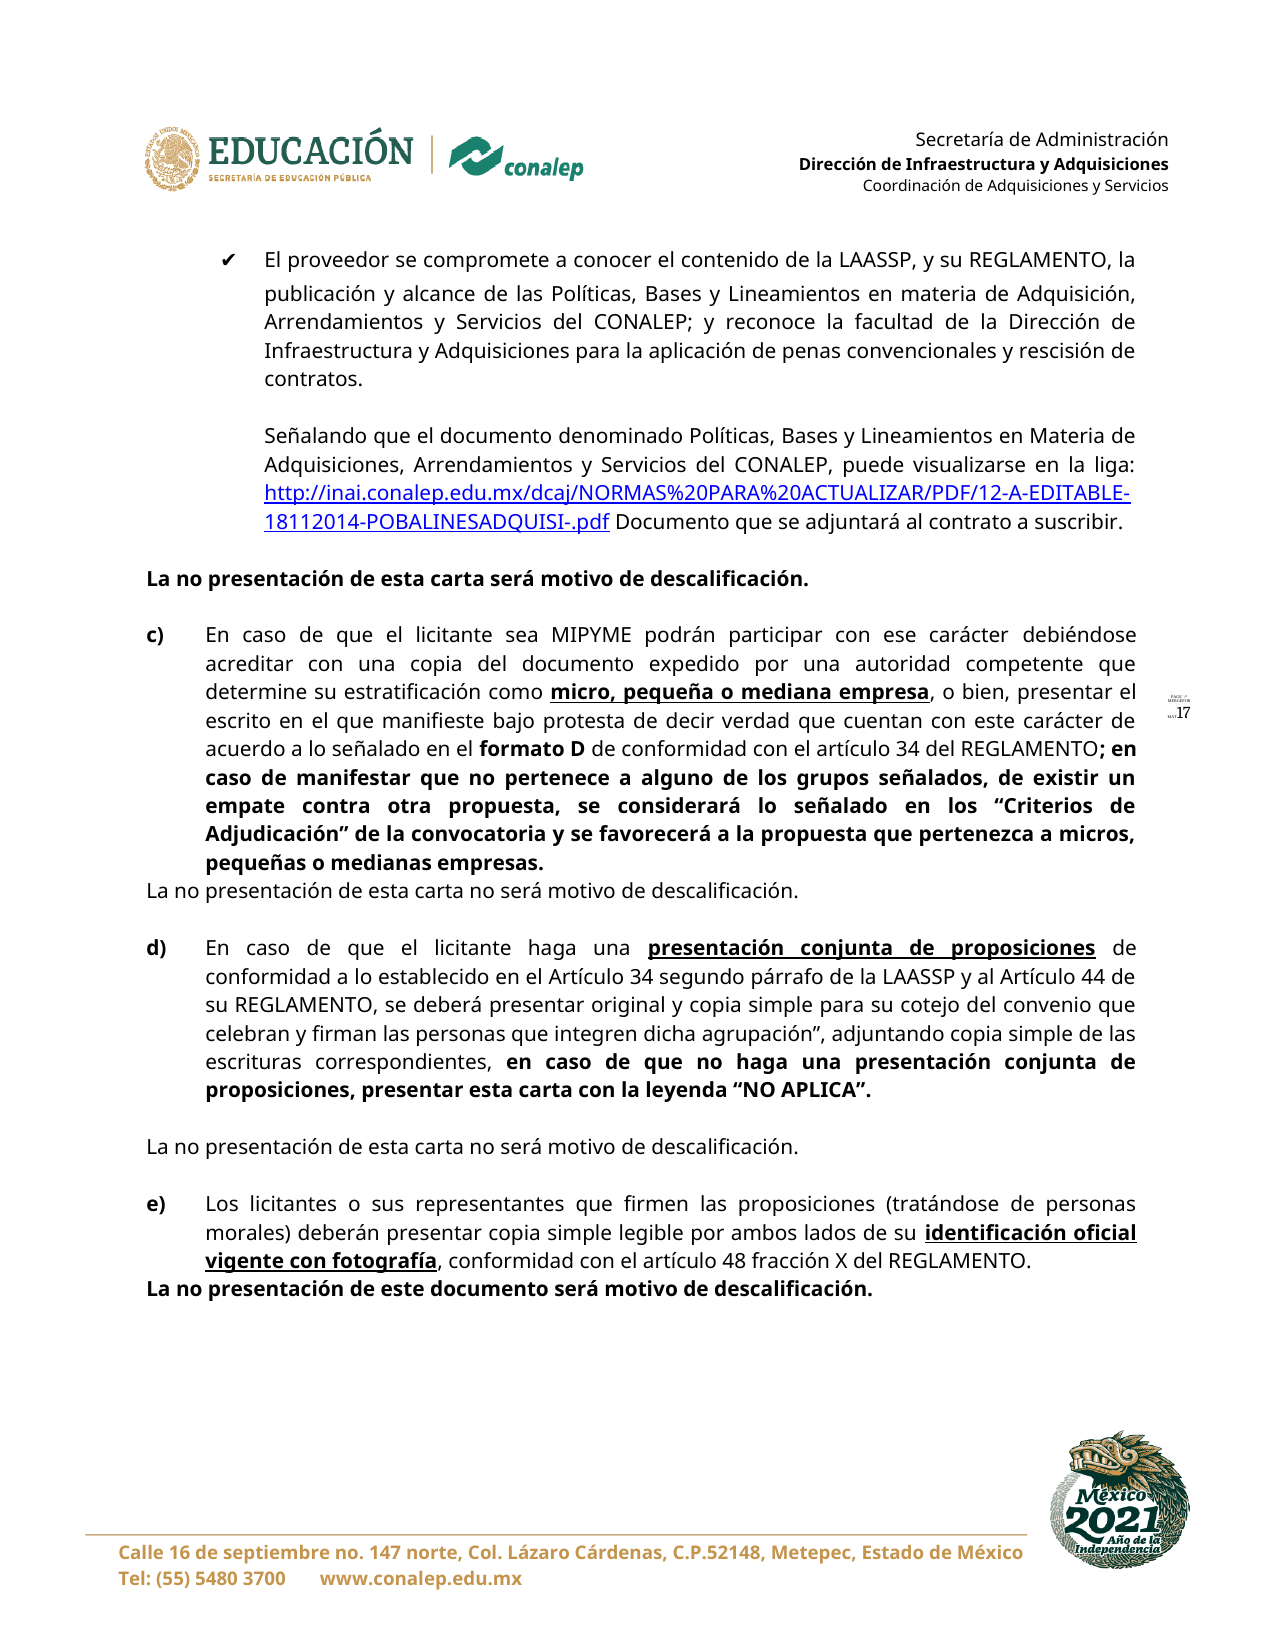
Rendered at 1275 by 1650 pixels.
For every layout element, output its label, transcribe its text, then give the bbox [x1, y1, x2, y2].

text La no presentación de esta carta no será motivo de descalificación. [146, 1132, 1137, 1161]
list En caso de que el licitante sea MIPYME podrán participar con ese carácter debiéndose acreditar con una copia del documento expedido por una autoridad competente que determine su estratificación como micro, pequeña o mediana empresa, o bien, presentar el escrito en el que manifieste bajo protesta de decir verdad que cuentan con este carácter de acuerdo a lo señalado en el formato D de conformidad con el artículo 34 del REGLAMENTO; en caso de manifestar que no pertenece a alguno de los grupos señalados, de existir un empate contra otra propuesta, se considerará lo señalado en los “Criterios de Adjudicación” de la convocatoria y se favorecerá a la propuesta que pertenezca a micros, pequeñas o medianas empresas. [146, 621, 1137, 876]
list El proveedor se compromete a conocer el contenido de la LAASSP, y su REGLAMENTO, la publicación y alcance de las Políticas, Bases y Lineamientos en materia de Adquisición, Arrendamientos y Servicios del CONALEP; y reconoce la facultad de la Dirección de Infraestructura y Adquisiciones para la aplicación de penas convencionales y rescisión de contratos. [220, 236, 1137, 393]
text La no presentación de esta carta será motivo de descalificación. [146, 564, 1137, 592]
picture [19, 1413, 1256, 1597]
text Señalando que el documento denominado Políticas, Bases y Lineamientos en Materia de Adquisiciones, Arrendamientos y Servicios del CONALEP, puede visualizarse en la liga: http://inai.conalep.edu.mx/dcaj/NORMAS%20PARA%20ACTUALIZAR/PDF/12-A-EDITABLE-18112014-POBALINESADQUISI-.pdf Documento que se adjuntará al contrato a suscribir. [264, 421, 1137, 535]
list En caso de que el licitante haga una presentación conjunta de proposiciones de conformidad a lo establecido en el Artículo 34 segundo párrafo de la LAASSP y al Artículo 44 de su REGLAMENTO, se deberá presentar original y copia simple para su cotejo del convenio que celebran y firman las personas que integren dicha agrupación”, adjuntando copia simple de las escrituras correspondientes, en caso de que no haga una presentación conjunta de proposiciones, presentar esta carta con la leyenda “NO APLICA”. [146, 933, 1137, 1104]
text La no presentación de este documento será motivo de descalificación. [146, 1274, 1137, 1303]
picture [109, 111, 613, 209]
list Los licitantes o sus representantes que firmen las proposiciones (tratándose de personas morales) deberán presentar copia simple legible por ambos lados de su identificación oficial vigente con fotografía, conformidad con el artículo 48 fracción X del REGLAMENTO. [146, 1189, 1137, 1274]
text La no presentación de esta carta no será motivo de descalificación. [146, 876, 1137, 905]
